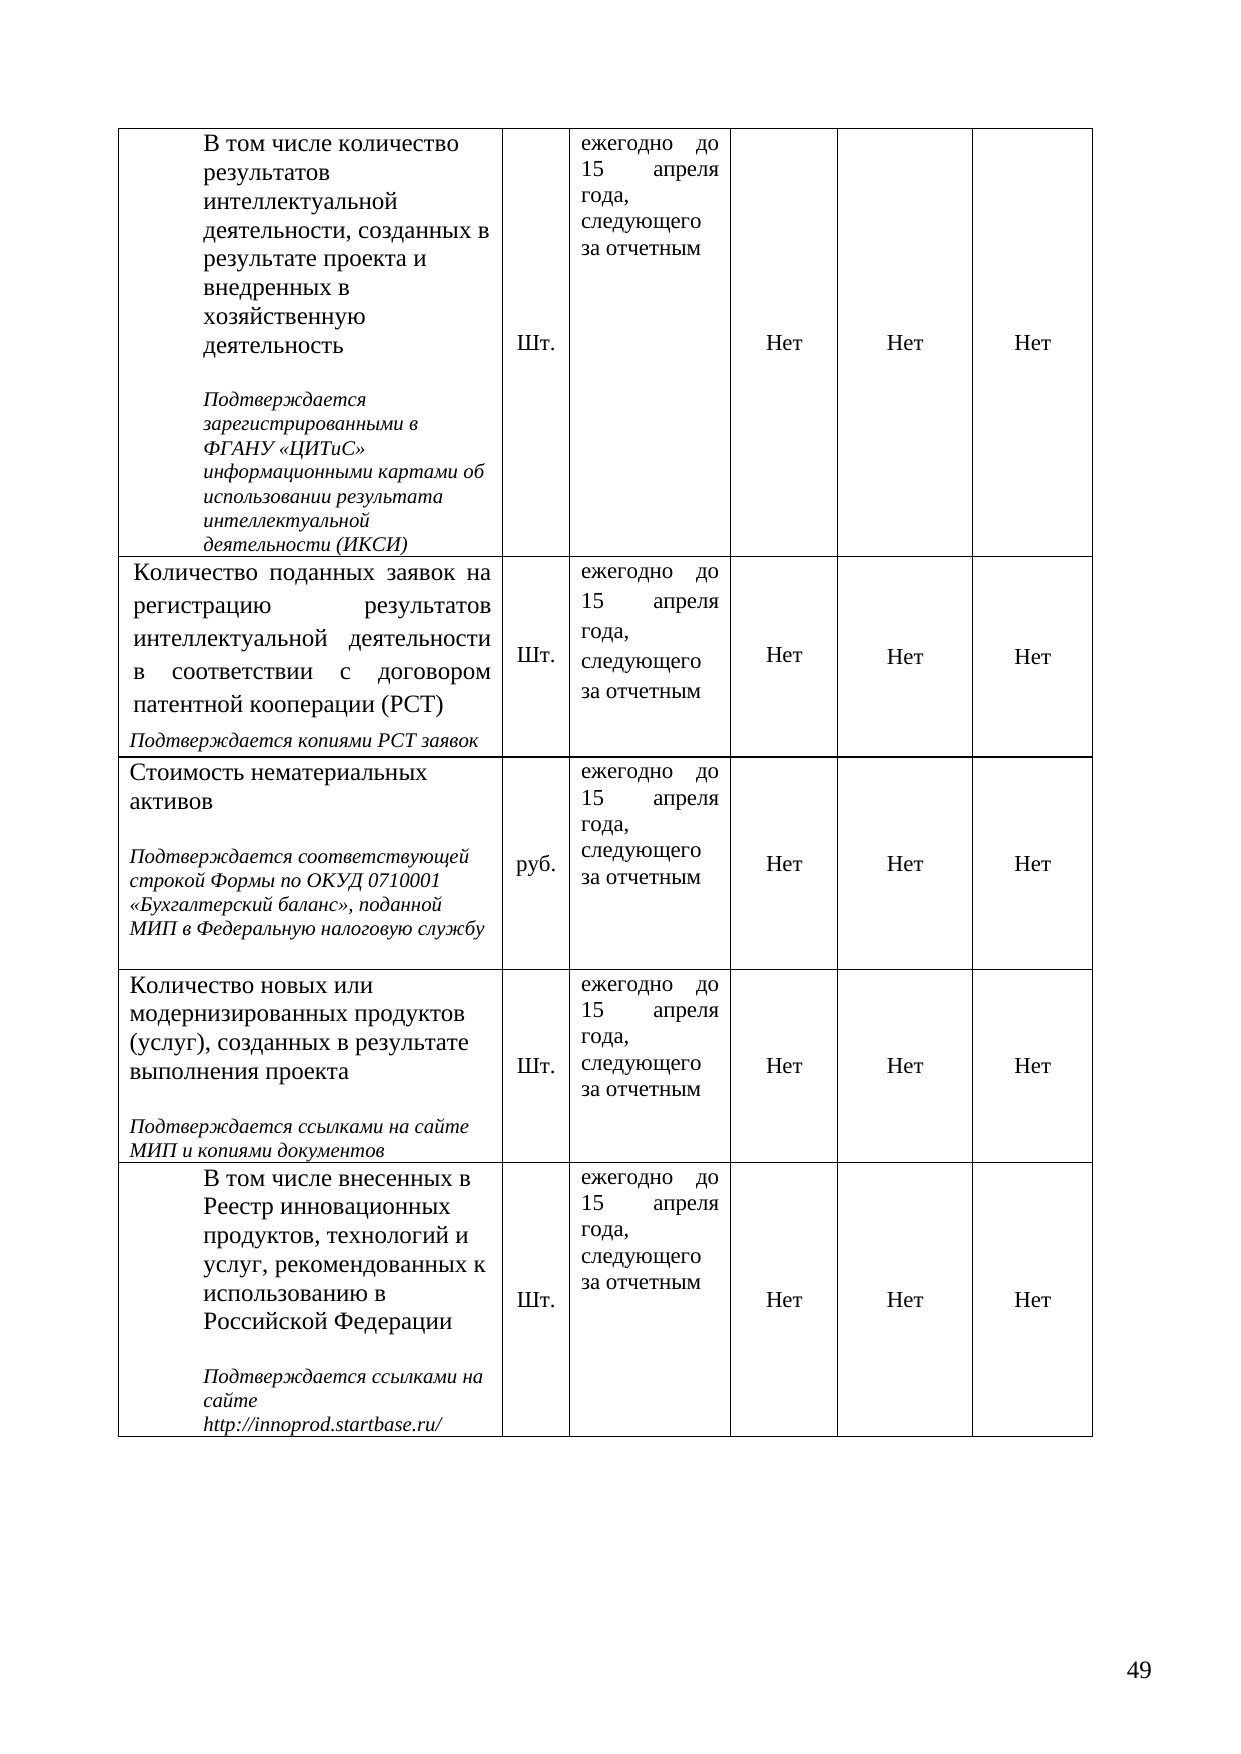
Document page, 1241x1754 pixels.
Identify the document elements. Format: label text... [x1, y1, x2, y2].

table_cell Шт. [503, 129, 569, 556]
table_cell Нет [838, 970, 972, 1162]
table_cell Нет [838, 758, 972, 969]
table_cell Нет [973, 970, 1092, 1162]
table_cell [570, 1163, 730, 1436]
table_cell Нет [838, 557, 972, 756]
table_cell Шт. [503, 1163, 569, 1436]
table_cell руб. [503, 758, 569, 969]
table_cell Нет [731, 129, 837, 556]
table_cell Нет [731, 970, 837, 1162]
table_cell Нет [838, 1163, 972, 1436]
table_cell Количество новых или модернизированных продуктов (услуг), созданных в результате выполнения проекта Подтверждается ссылками на сайте МИП и копиями документов [119, 970, 502, 1162]
table_cell Шт. [503, 970, 569, 1162]
table_cell В том числе количество результатов интеллектуальной деятельности, созданных в результате проекта и внедренных в хозяйственную деятельность Подтверждается зарегистрированными в ФГАНУ «ЦИТиС» информационными картами об использовании результата интеллектуальной деятельности (ИКСИ) [119, 129, 502, 556]
table_cell Шт. [503, 557, 569, 756]
table_cell Нет [973, 129, 1092, 556]
table_cell ежегодно до 15 апреля года, следующего за отчетным [570, 557, 730, 756]
table_cell Нет [973, 758, 1092, 969]
table_cell Нет [973, 1163, 1092, 1436]
table_cell Нет [973, 557, 1092, 756]
table_cell Нет [731, 1163, 837, 1436]
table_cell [570, 129, 730, 556]
table_cell Нет [731, 557, 837, 756]
table_cell Нет [731, 758, 837, 969]
table_cell Нет [838, 129, 972, 556]
table_cell Количество поданных заявок на регистрацию результатов интеллектуальной деятельности в соответствии с договором патентной кооперации (PCT) Подтверждается копиями PCT заявок [119, 557, 502, 756]
table_cell ежегодно до 15 апреля года, следующего за отчетным [570, 970, 730, 1162]
table_cell В том числе внесенных в Реестр инновационных продуктов, технологий и услуг, рекомендованных к использованию в Российской Федерации Подтверждается ссылками на сайте http://innoprod.startbase.ru/ [119, 1163, 502, 1436]
table_cell Стоимость нематериальных активов Подтверждается соответствующей строкой Формы по ОКУД 0710001 «Бухгалтерский баланс», поданной МИП в Федеральную налоговую службу [119, 758, 502, 969]
table_cell ежегодно до 15 апреля года, следующего за отчетным [570, 758, 730, 969]
